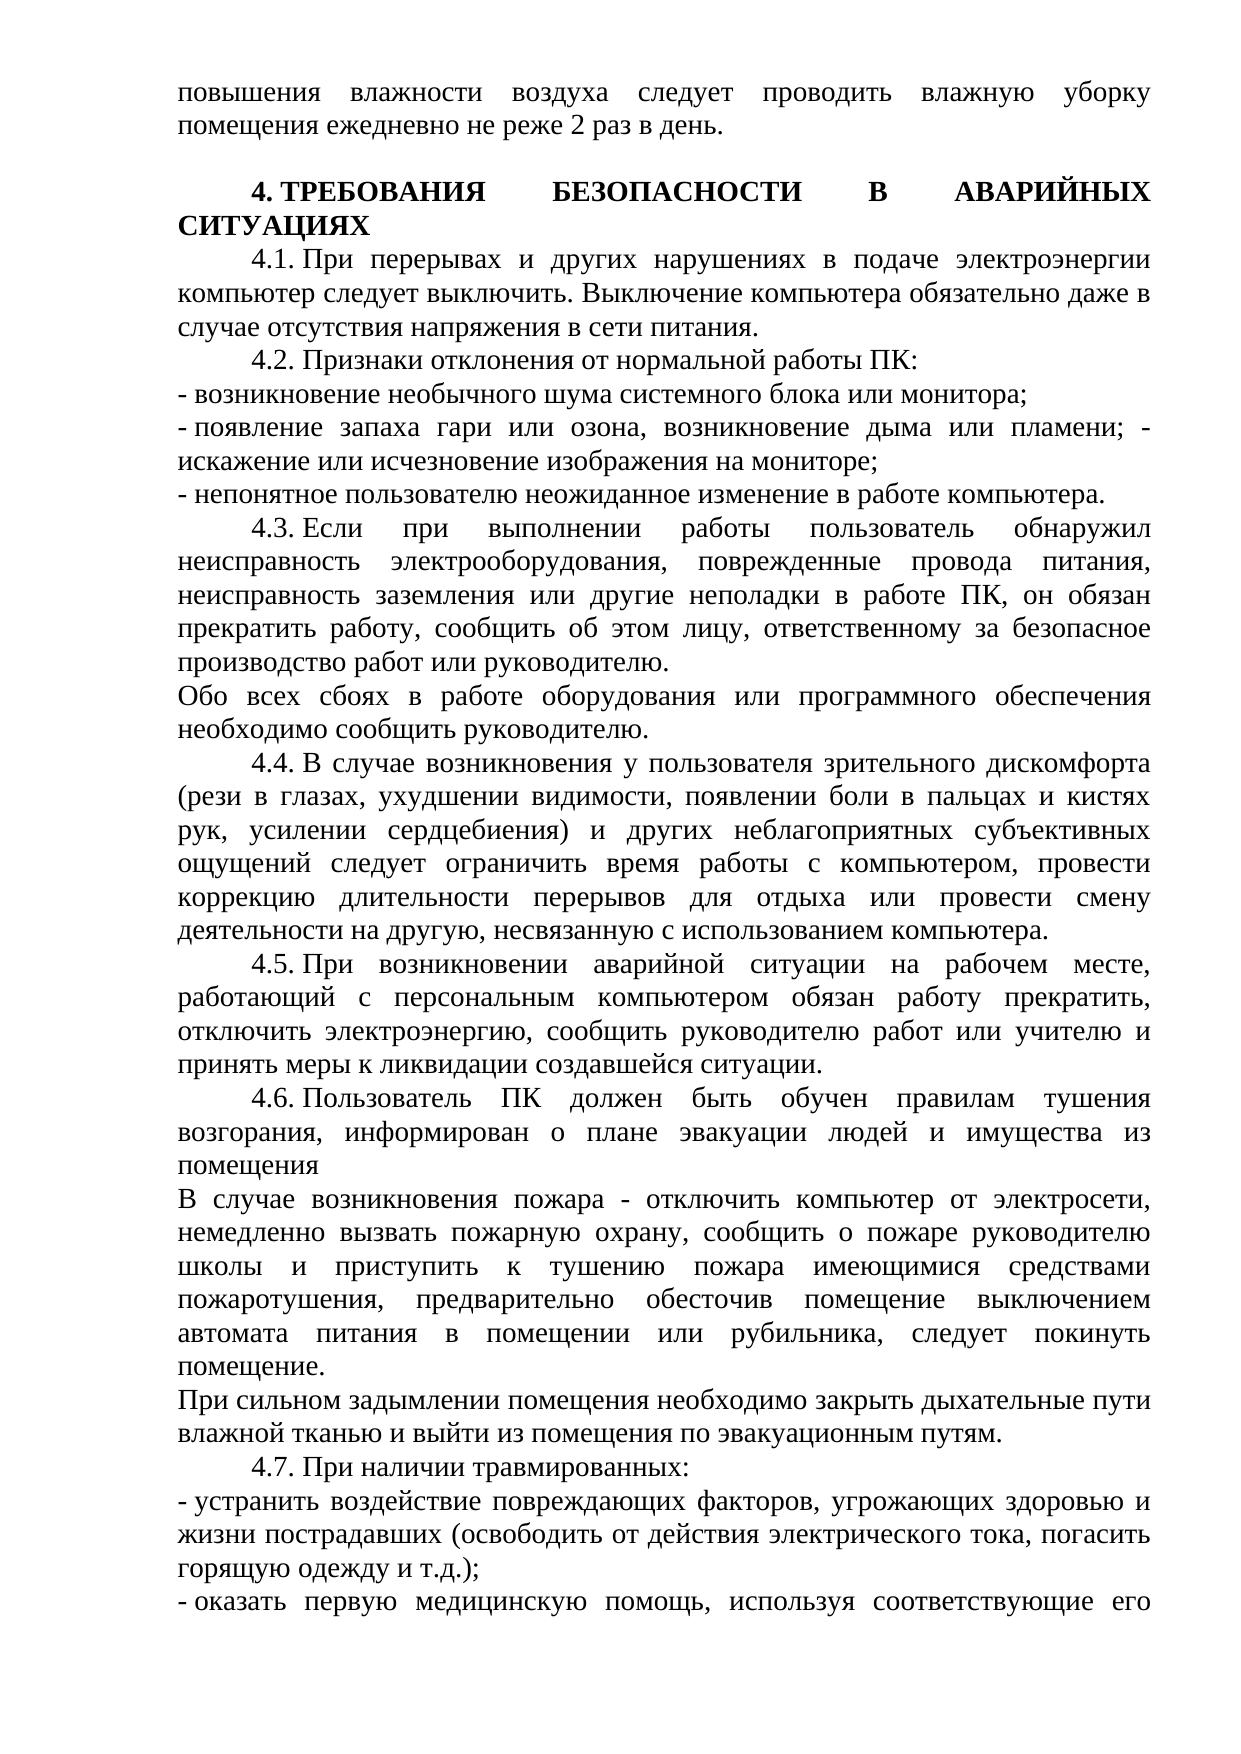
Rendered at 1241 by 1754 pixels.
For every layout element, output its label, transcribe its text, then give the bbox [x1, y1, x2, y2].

text - устранить воздействие повреждающих факторов, угрожающих здоровью и жизни пострадавших (освободить от действия электрического тока, погасить горящую одежду и т.д.); [177, 1483, 1152, 1583]
text 4.7. При наличии травмированных: [177, 1449, 1152, 1483]
text В случае возникновения пожара - отключить компьютер от электросети, немедленно вызвать пожарную охрану, сообщить о пожаре руководителю школы и приступить к тушению пожара имеющимися средствами пожаротушения, предварительно обесточив помещение выключением автомата питания в помещении или рубильника, следует покинуть помещение. [177, 1181, 1152, 1382]
text 4.6. Пользователь ПК должен быть обучен правилам тушения возгорания, информирован о плане эвакуации людей и имущества из помещения [177, 1080, 1152, 1181]
text - непонятное пользователю неожиданное изменение в работе компьютера. [177, 476, 1152, 510]
text - появление запаха гари или озона, возникновение дыма или пламени; - искажение или исчезновение изображения на мониторе; [177, 409, 1152, 476]
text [177, 74, 1152, 141]
text 4.1. При перерывах и других нарушениях в подаче электроэнергии компьютер следует выключить. Выключение компьютера обязательно даже в случае отсутствия напряжения в сети питания. [177, 242, 1152, 342]
text 4.2. Признаки отклонения от нормальной работы ПК: [177, 342, 1152, 376]
text 4.3. Если при выполнении работы пользователь обнаружил неисправность электрооборудования, поврежденные провода питания, неисправность заземления или другие неполадки в работе ПК, он обязан прекратить работу, сообщить об этом лицу, ответственному за безопасное производство работ или руководителю. [177, 510, 1152, 678]
text При сильном задымлении помещения необходимо закрыть дыхательные пути влажной тканью и выйти из помещения по эвакуационным путям. [177, 1382, 1152, 1449]
text - возникновение необычного шума системного блока или монитора; [177, 376, 1152, 409]
text Обо всех сбоях в работе оборудования или программного обеспечения необходимо сообщить руководителю. [177, 678, 1152, 745]
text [177, 1583, 1152, 1617]
text 4.5. При возникновении аварийной ситуации на рабочем месте, работающий с персональным компьютером обязан работу прекратить, отключить электроэнергию, сообщить руководителю работ или учителю и принять меры к ликвидации создавшейся ситуации. [177, 946, 1152, 1080]
text 4.4. В случае возникновения у пользователя зрительного дискомфорта (рези в глазах, ухудшении видимости, появлении боли в пальцах и кистях рук, усилении сердцебиения) и других неблагоприятных субъективных ощущений следует ограничить время работы с компьютером, провести коррекцию длительности перерывов для отдыха или провести смену деятельности на другую, несвязанную с использованием компьютера. [177, 745, 1152, 946]
text 4. ТРЕБОВАНИЯ БЕЗОПАСНОСТИ В АВАРИЙНЫХ СИТУАЦИЯХ [177, 174, 1152, 242]
